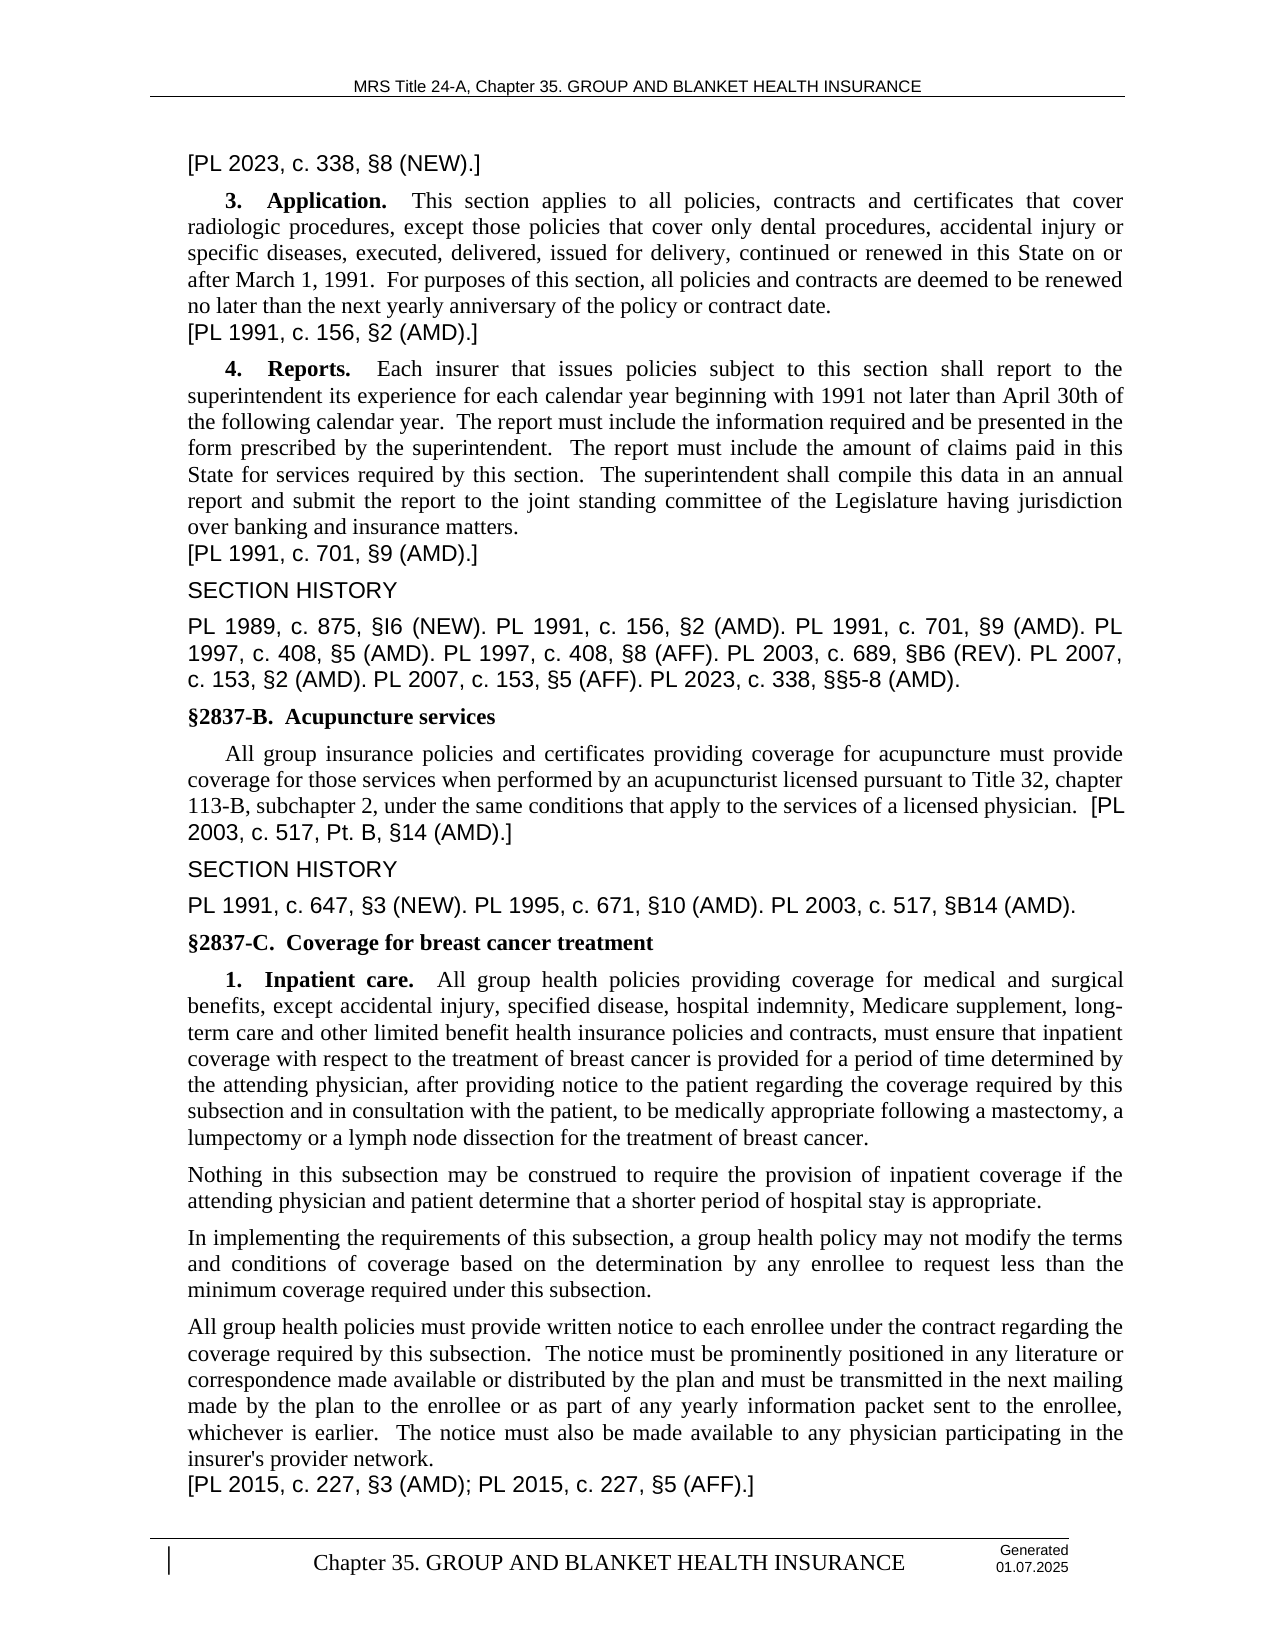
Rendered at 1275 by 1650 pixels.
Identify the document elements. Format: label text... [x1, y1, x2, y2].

text §2837-B. Acupuncture services [187, 703, 1125, 729]
text [PL 2015, c. 227, §3 (AMD); PL 2015, c. 227, §5 (AFF).] [187, 1471, 1125, 1498]
text §2837-C. Coverage for breast cancer treatment [187, 929, 1125, 955]
text All group insurance policies and certificates providing coverage for acupuncture must provide coverage for those services when performed by an acupuncturist licensed pursuant to Title 32, chapter 113‑B, subchapter 2, under the same conditions that apply to the services of a licensed physician. [PL 2003, c. 517, Pt. B, §14 (AMD).] [187, 739, 1125, 845]
text In implementing the requirements of this subsection, a group health policy may not modify the terms and conditions of coverage based on the determination by any enrollee to request less than the minimum coverage required under this subsection. [187, 1224, 1125, 1303]
text PL 1991, c. 647, §3 (NEW). PL 1995, c. 671, §10 (AMD). PL 2003, c. 517, §B14 (AMD). [187, 892, 1125, 919]
text [PL 2023, c. 338, §8 (NEW).] [187, 150, 1125, 176]
text [PL 1991, c. 156, §2 (AMD).] [187, 318, 1125, 345]
text Nothing in this subsection may be construed to require the provision of inpatient coverage if the attending physician and patient determine that a shorter period of hospital stay is appropriate. [187, 1161, 1125, 1213]
text SECTION HISTORY [187, 856, 1125, 882]
text 1. Inpatient care. All group health policies providing coverage for medical and surgical benefits, except accidental injury, specified disease, hospital indemnity, Medicare supplement, long-term care and other limited benefit health insurance policies and contracts, must ensure that inpatient coverage with respect to the treatment of breast cancer is provided for a period of time determined by the attending physician, after providing notice to the patient regarding the coverage required by this subsection and in consultation with the patient, to be medically appropriate following a mastectomy, a lumpectomy or a lymph node dissection for the treatment of breast cancer. [187, 966, 1125, 1150]
text 3. Application. This section applies to all policies, contracts and certificates that cover radiologic procedures, except those policies that cover only dental procedures, accidental injury or specific diseases, executed, delivered, issued for delivery, continued or renewed in this State on or after March 1, 1991. For purposes of this section, all policies and contracts are deemed to be renewed no later than the next yearly anniversary of the policy or contract date. [187, 187, 1125, 318]
text [PL 1991, c. 701, §9 (AMD).] [187, 540, 1125, 566]
text 4. Reports. Each insurer that issues policies subject to this section shall report to the superintendent its experience for each calendar year beginning with 1991 not later than April 30th of the following calendar year. The report must include the information required and be presented in the form prescribed by the superintendent. The report must include the amount of claims paid in this State for services required by this section. The superintendent shall compile this data in an annual report and submit the report to the joint standing committee of the Legislature having jurisdiction over banking and insurance matters. [187, 355, 1125, 540]
text All group health policies must provide written notice to each enrollee under the contract regarding the coverage required by this subsection. The notice must be prominently positioned in any literature or correspondence made available or distributed by the plan and must be transmitted in the next mailing made by the plan to the enrollee or as part of any yearly information packet sent to the enrollee, whichever is earlier. The notice must also be made available to any physician participating in the insurer's provider network. [187, 1313, 1125, 1471]
text SECTION HISTORY [187, 577, 1125, 603]
text PL 1989, c. 875, §I6 (NEW). PL 1991, c. 156, §2 (AMD). PL 1991, c. 701, §9 (AMD). PL 1997, c. 408, §5 (AMD). PL 1997, c. 408, §8 (AFF). PL 2003, c. 689, §B6 (REV). PL 2007, c. 153, §2 (AMD). PL 2007, c. 153, §5 (AFF). PL 2023, c. 338, §§5-8 (AMD). [187, 613, 1125, 692]
